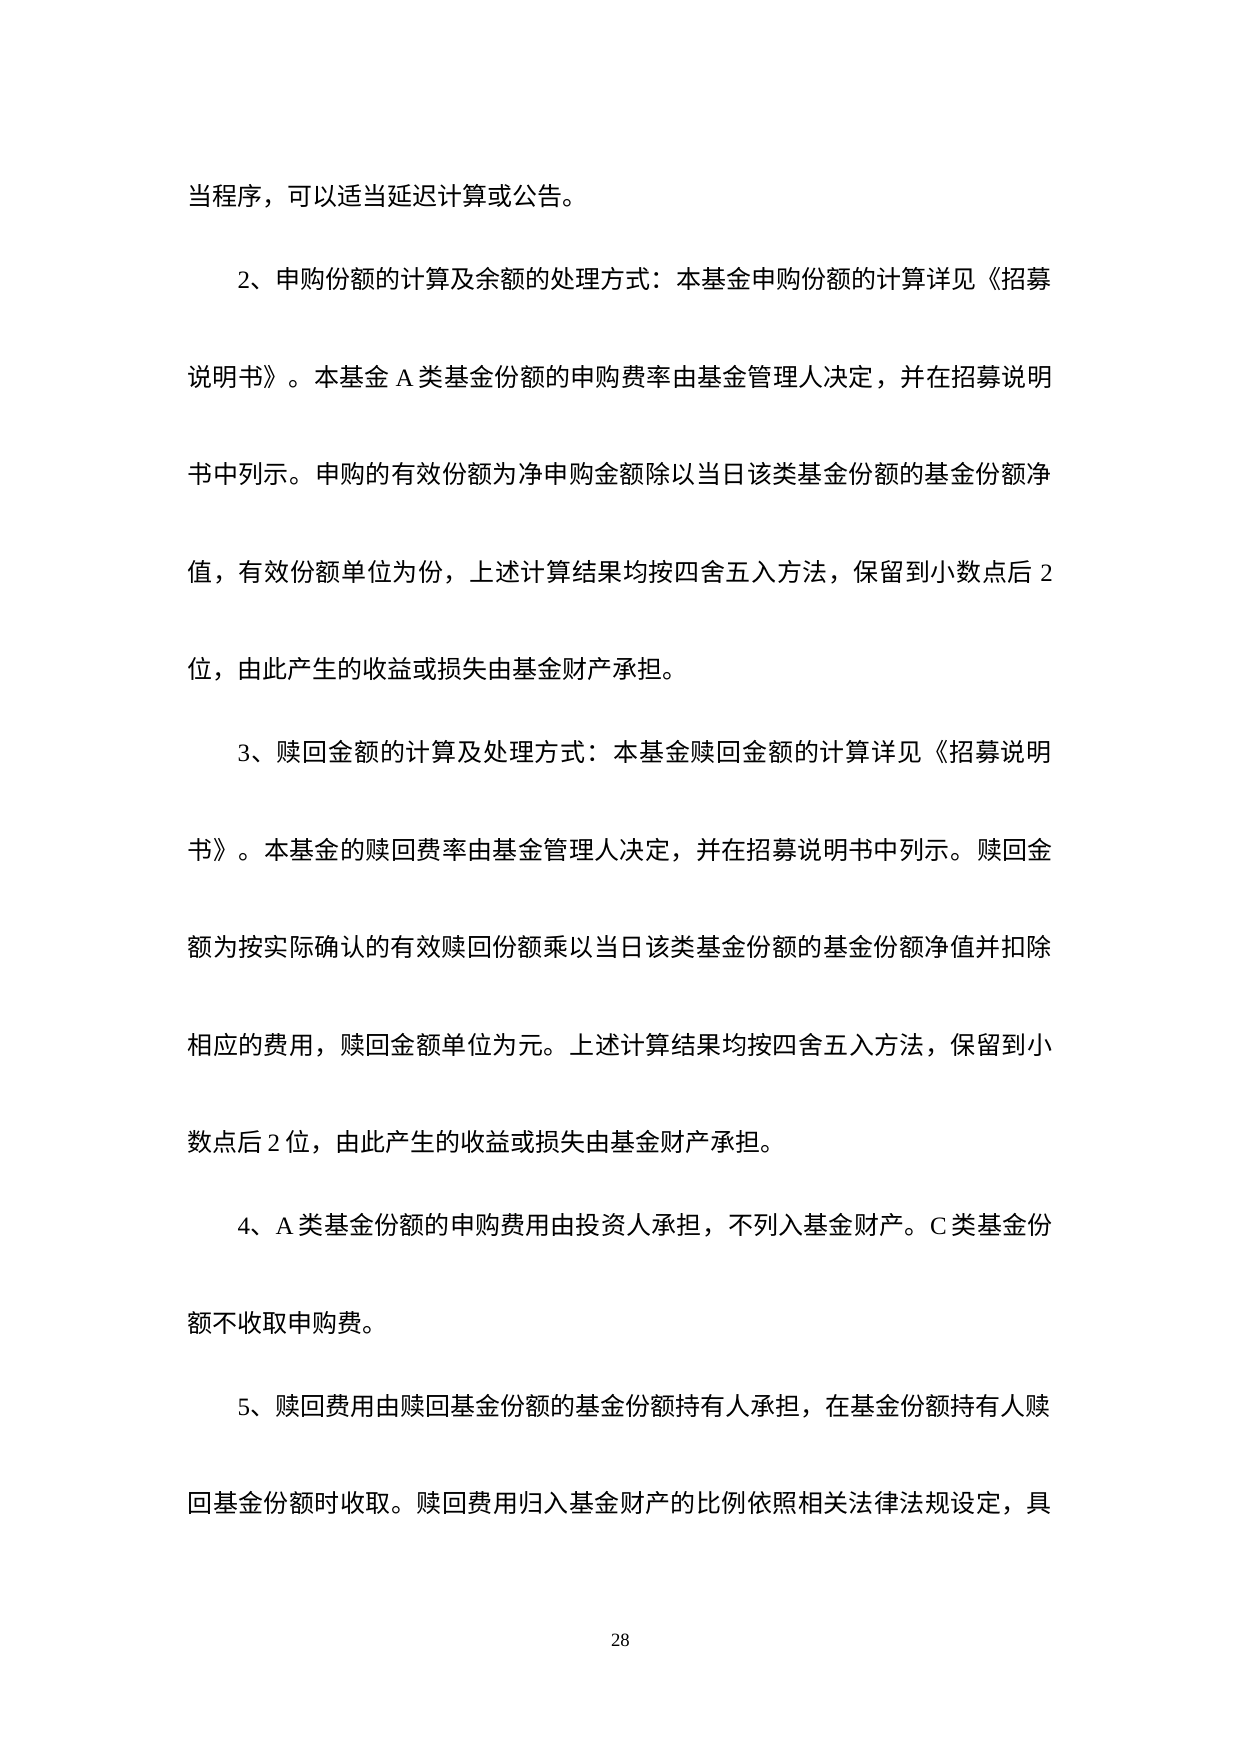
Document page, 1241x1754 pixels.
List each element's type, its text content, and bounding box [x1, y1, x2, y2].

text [187, 1372, 1053, 1534]
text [187, 162, 1053, 227]
text 2、申购份额的计算及余额的处理方式：本基金申购份额的计算详见《招募说明书》。本基金A类基金份额的申购费率由基金管理人决定，并在招募说明书中列示。申购的有效份额为净申购金额除以当日该类基金份额的基金份额净值，有效份额单位为份，上述计算结果均按四舍五入方法，保留到小数点后2位，由此产生的收益或损失由基金财产承担。 [187, 245, 1053, 700]
text 3、赎回金额的计算及处理方式：本基金赎回金额的计算详见《招募说明书》。本基金的赎回费率由基金管理人决定，并在招募说明书中列示。赎回金额为按实际确认的有效赎回份额乘以当日该类基金份额的基金份额净值并扣除相应的费用，赎回金额单位为元。上述计算结果均按四舍五入方法，保留到小数点后2位，由此产生的收益或损失由基金财产承担。 [187, 718, 1053, 1173]
text 4、A类基金份额的申购费用由投资人承担，不列入基金财产。C类基金份额不收取申购费。 [187, 1191, 1053, 1354]
